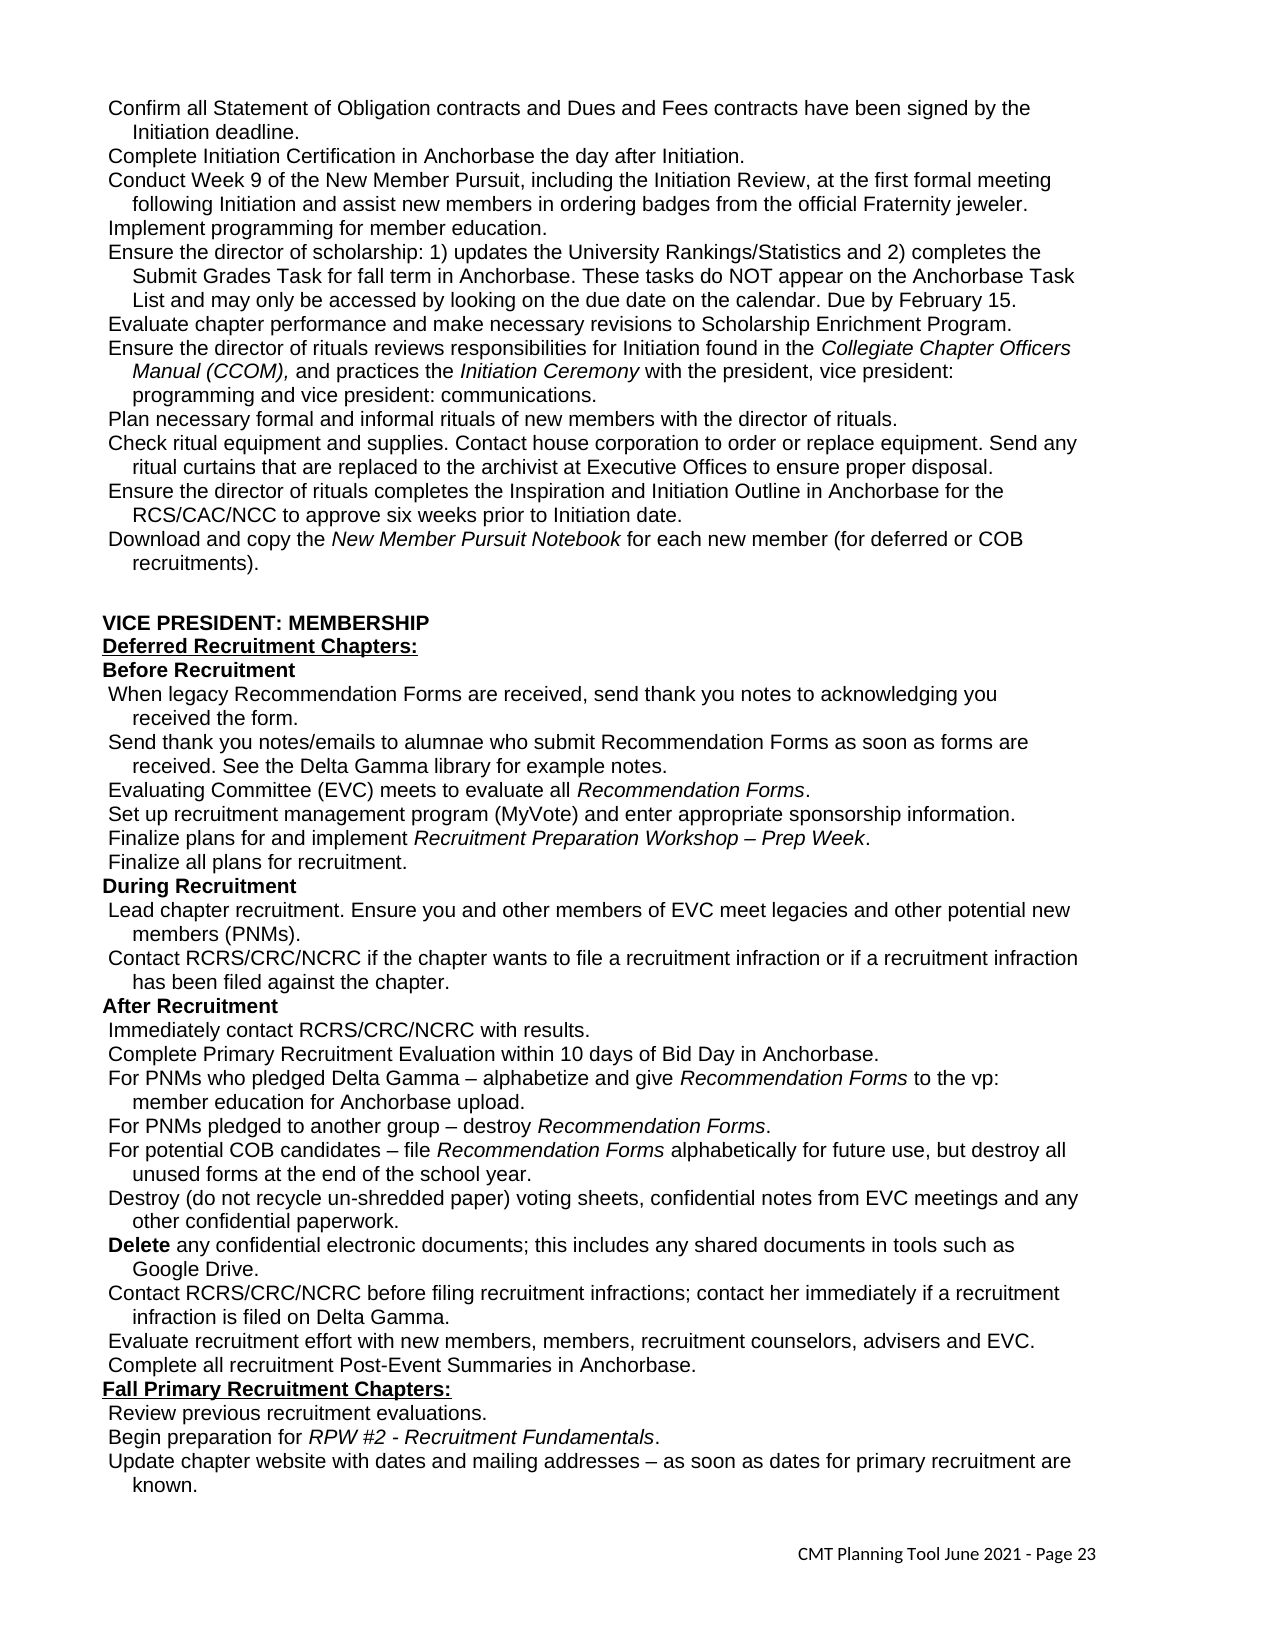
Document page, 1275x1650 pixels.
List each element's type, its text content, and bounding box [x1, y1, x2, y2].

text Lead chapter recruitment. Ensure you and other members of EVC meet legacies and other potential new members (PNMs). [102, 898, 1079, 946]
text Finalize all plans for recruitment. [102, 850, 1079, 874]
text Fall Primary Recruitment Chapters: [102, 1377, 1096, 1401]
text Complete Primary Recruitment Evaluation within 10 days of Bid Day in Anchorbase. [102, 1042, 1079, 1066]
text Contact RCRS/CRC/NCRC if the chapter wants to file a recruitment infraction or if a recruitment infraction has been filed against the chapter. [102, 946, 1079, 994]
text Implement programming for member education. [102, 216, 1079, 239]
text Send thank you notes/emails to alumnae who submit Recommendation Forms as soon as forms are received. See the Delta Gamma library for example notes. [102, 730, 1079, 778]
text Download and copy the New Member Pursuit Notebook for each new member (for deferred or COB recruitments). [102, 527, 1079, 575]
subtitle vice president: membership [102, 610, 1096, 634]
text Before Recruitment [102, 658, 1096, 682]
text Plan necessary formal and informal rituals of new members with the director of rituals. [102, 407, 1079, 431]
text Immediately contact RCRS/CRC/NCRC with results. [102, 1018, 1079, 1042]
text Complete all recruitment Post-Event Summaries in Anchorbase. [102, 1353, 1079, 1377]
text Review previous recruitment evaluations. [102, 1401, 1079, 1425]
text Check ritual equipment and supplies. Contact house corporation to order or replace equipment. Send any ritual curtains that are replaced to the archivist at Executive Offices to ensure proper disposal. [102, 431, 1079, 479]
text For PNMs who pledged Delta Gamma – alphabetize and give Recommendation Forms to the vp: member education for Anchorbase upload. [102, 1066, 1079, 1113]
text During Recruitment [102, 874, 1096, 898]
text Update chapter website with dates and mailing addresses – as soon as dates for primary recruitment are known. [102, 1449, 1079, 1497]
text Conduct Week 9 of the New Member Pursuit, including the Initiation Review, at the first formal meeting following Initiation and assist new members in ordering badges from the official Fraternity jeweler. [102, 168, 1079, 216]
text After Recruitment [102, 994, 1096, 1018]
text When legacy Recommendation Forms are received, send thank you notes to acknowledging you received the form. [102, 682, 1079, 730]
text For PNMs pledged to another group – destroy Recommendation Forms. [102, 1113, 1079, 1137]
text Begin preparation for RPW #2 - Recruitment Fundamentals. [102, 1425, 1079, 1449]
text Ensure the director of scholarship: 1) updates the University Rankings/Statistics and 2) completes the Submit Grades Task for fall term in Anchorbase. These tasks do NOT appear on the Anchorbase Task List and may only be accessed by looking on the due date on the calendar. Due by February 15. [102, 239, 1079, 311]
text Evaluate chapter performance and make necessary revisions to Scholarship Enrichment Program. [102, 311, 1079, 335]
text Evaluate recruitment effort with new members, members, recruitment counselors, advisers and EVC. [102, 1329, 1079, 1353]
text Destroy (do not recycle un-shredded paper) voting sheets, confidential notes from EVC meetings and any other confidential paperwork. [102, 1185, 1079, 1233]
text Confirm all Statement of Obligation contracts and Dues and Fees contracts have been signed by the Initiation deadline. [102, 96, 1079, 144]
text Ensure the director of rituals reviews responsibilities for Initiation found in the Collegiate Chapter Officers Manual (CCOM), and practices the Initiation Ceremony with the president, vice president: programming and vice president: communications. [102, 335, 1079, 407]
text Finalize plans for and implement Recruitment Preparation Workshop – Prep Week. [102, 826, 1079, 850]
text Contact RCRS/CRC/NCRC before filing recruitment infractions; contact her immediately if a recruitment infraction is filed on Delta Gamma. [102, 1281, 1079, 1329]
text Evaluating Committee (EVC) meets to evaluate all Recommendation Forms. [102, 778, 1079, 802]
text For potential COB candidates – file Recommendation Forms alphabetically for future use, but destroy all unused forms at the end of the school year. [102, 1137, 1079, 1185]
text Ensure the director of rituals completes the Inspiration and Initiation Outline in Anchorbase for the RCS/CAC/NCC to approve six weeks prior to Initiation date. [102, 479, 1079, 527]
text Set up recruitment management program (MyVote) and enter appropriate sponsorship information. [102, 802, 1079, 826]
text Deferred Recruitment Chapters: [102, 634, 1096, 658]
text Complete Initiation Certification in Anchorbase the day after Initiation. [102, 144, 1079, 168]
text Delete any confidential electronic documents; this includes any shared documents in tools such as Google Drive. [102, 1233, 1079, 1281]
